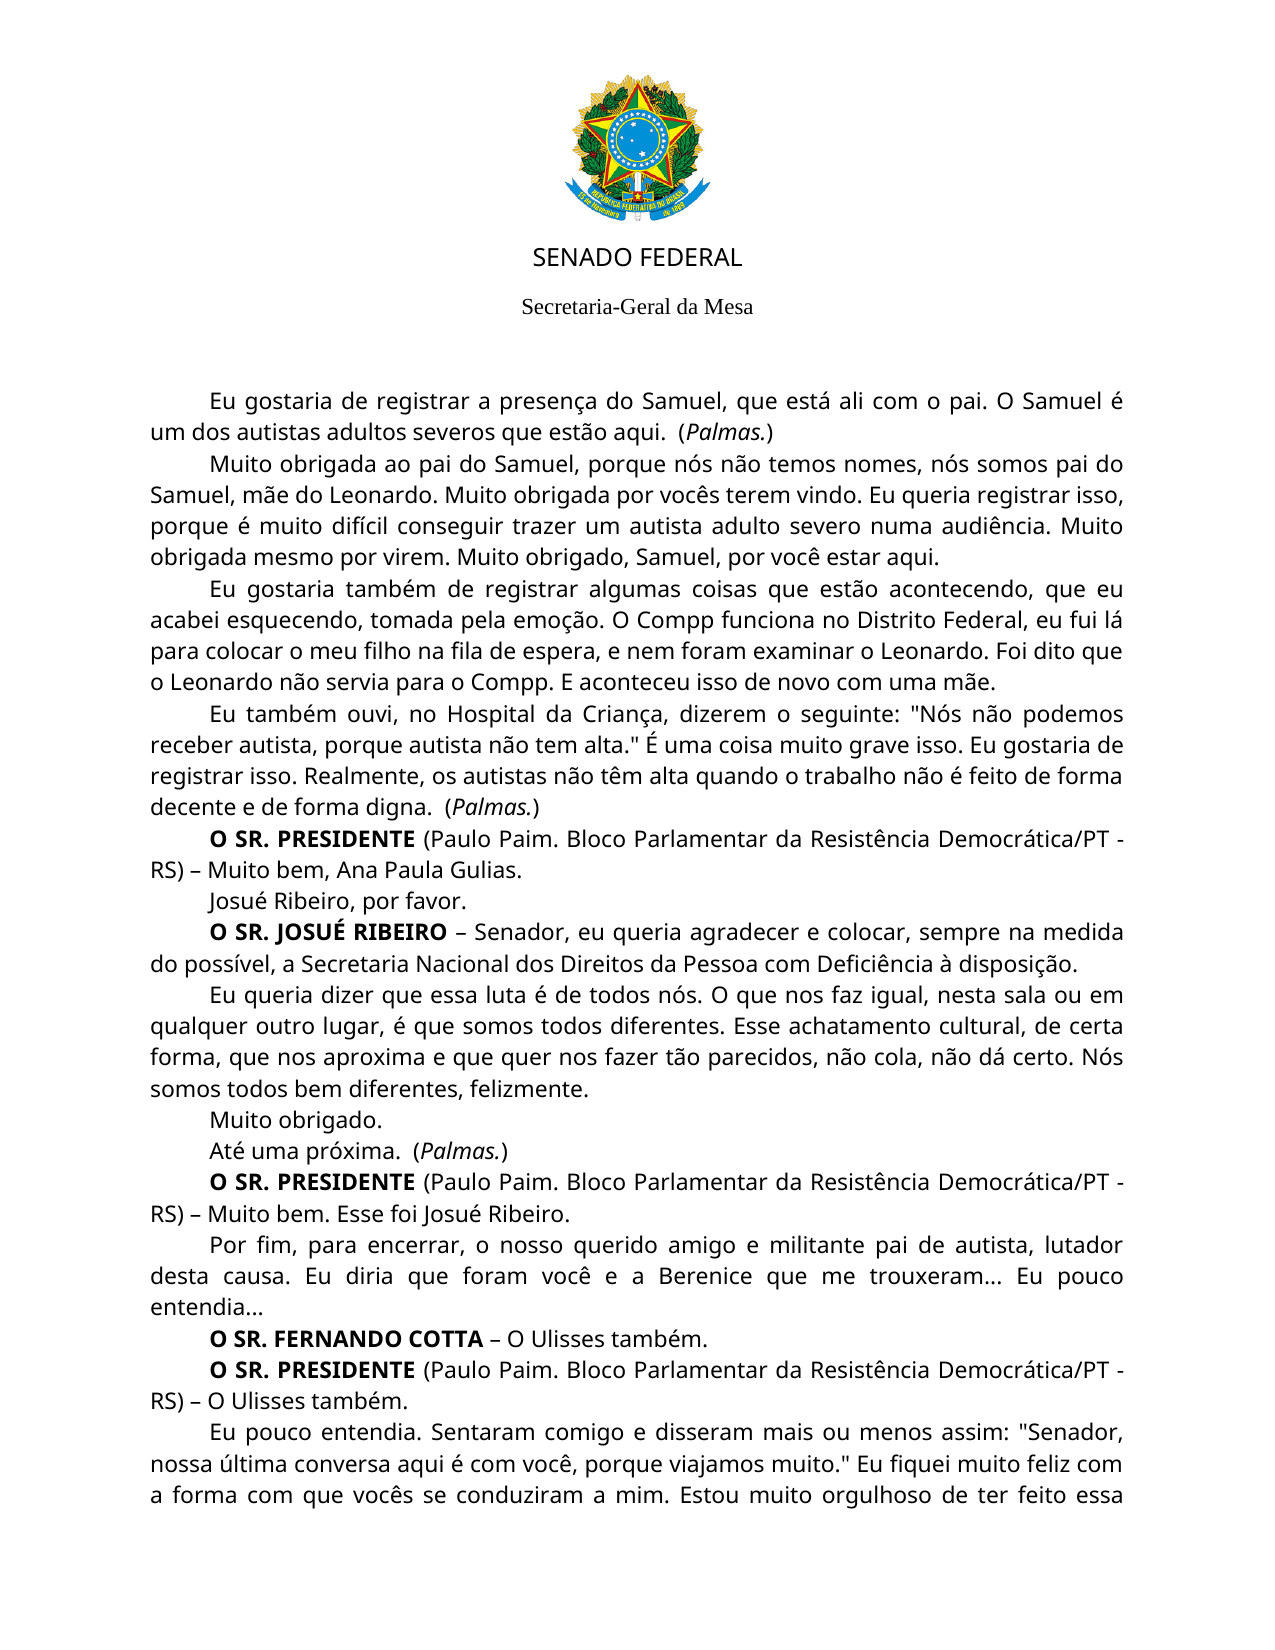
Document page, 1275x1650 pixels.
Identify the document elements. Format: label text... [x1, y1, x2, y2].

text O SR. PRESIDENTE (Paulo Paim. Bloco Parlamentar da Resistência Democrática/PT - RS) – Muito bem, Ana Paula Gulias. [150, 822, 1125, 885]
text Por fim, para encerrar, o nosso querido amigo e militante pai de autista, lutador desta causa. Eu diria que foram você e a Berenice que me trouxeram... Eu pouco entendia... [150, 1229, 1125, 1322]
text Muito obrigada ao pai do Samuel, porque nós não temos nomes, nós somos pai do Samuel, mãe do Leonardo. Muito obrigada por vocês terem vindo. Eu queria registrar isso, porque é muito difícil conseguir trazer um autista adulto severo numa audiência. Muito obrigada mesmo por virem. Muito obrigado, Samuel, por você estar aqui. [150, 447, 1125, 572]
text O SR. PRESIDENTE (Paulo Paim. Bloco Parlamentar da Resistência Democrática/PT - RS) – O Ulisses também. [150, 1354, 1125, 1416]
text Até uma próxima. (Palmas.) [150, 1135, 1125, 1166]
text Eu também ouvi, no Hospital da Criança, dizerem o seguinte: "Nós não podemos receber autista, porque autista não tem alta." É uma coisa muito grave isso. Eu gostaria de registrar isso. Realmente, os autistas não têm alta quando o trabalho não é feito de forma decente e de forma digna. (Palmas.) [150, 697, 1125, 822]
picture [564, 75, 711, 221]
text Eu gostaria também de registrar algumas coisas que estão acontecendo, que eu acabei esquecendo, tomada pela emoção. O Compp funciona no Distrito Federal, eu fui lá para colocar o meu filho na fila de espera, e nem foram examinar o Leonardo. Foi dito que o Leonardo não servia para o Compp. E aconteceu isso de novo com uma mãe. [150, 572, 1125, 697]
text Eu gostaria de registrar a presença do Samuel, que está ali com o pai. O Samuel é um dos autistas adultos severos que estão aqui. (Palmas.) [150, 385, 1125, 447]
text Eu queria dizer que essa luta é de todos nós. O que nos faz igual, nesta sala ou em qualquer outro lugar, é que somos todos diferentes. Esse achatamento cultural, de certa forma, que nos aproxima e que quer nos fazer tão parecidos, não cola, não dá certo. Nós somos todos bem diferentes, felizmente. [150, 979, 1125, 1104]
text O SR. FERNANDO COTTA – O Ulisses também. [150, 1322, 1125, 1354]
text Josué Ribeiro, por favor. [150, 885, 1125, 916]
text O SR. PRESIDENTE (Paulo Paim. Bloco Parlamentar da Resistência Democrática/PT - RS) – Muito bem. Esse foi Josué Ribeiro. [150, 1166, 1125, 1229]
text Muito obrigado. [150, 1104, 1125, 1135]
text O SR. JOSUÉ RIBEIRO – Senador, eu queria agradecer e colocar, sempre na medida do possível, a Secretaria Nacional dos Direitos da Pessoa com Deficiência à disposição. [150, 916, 1125, 979]
